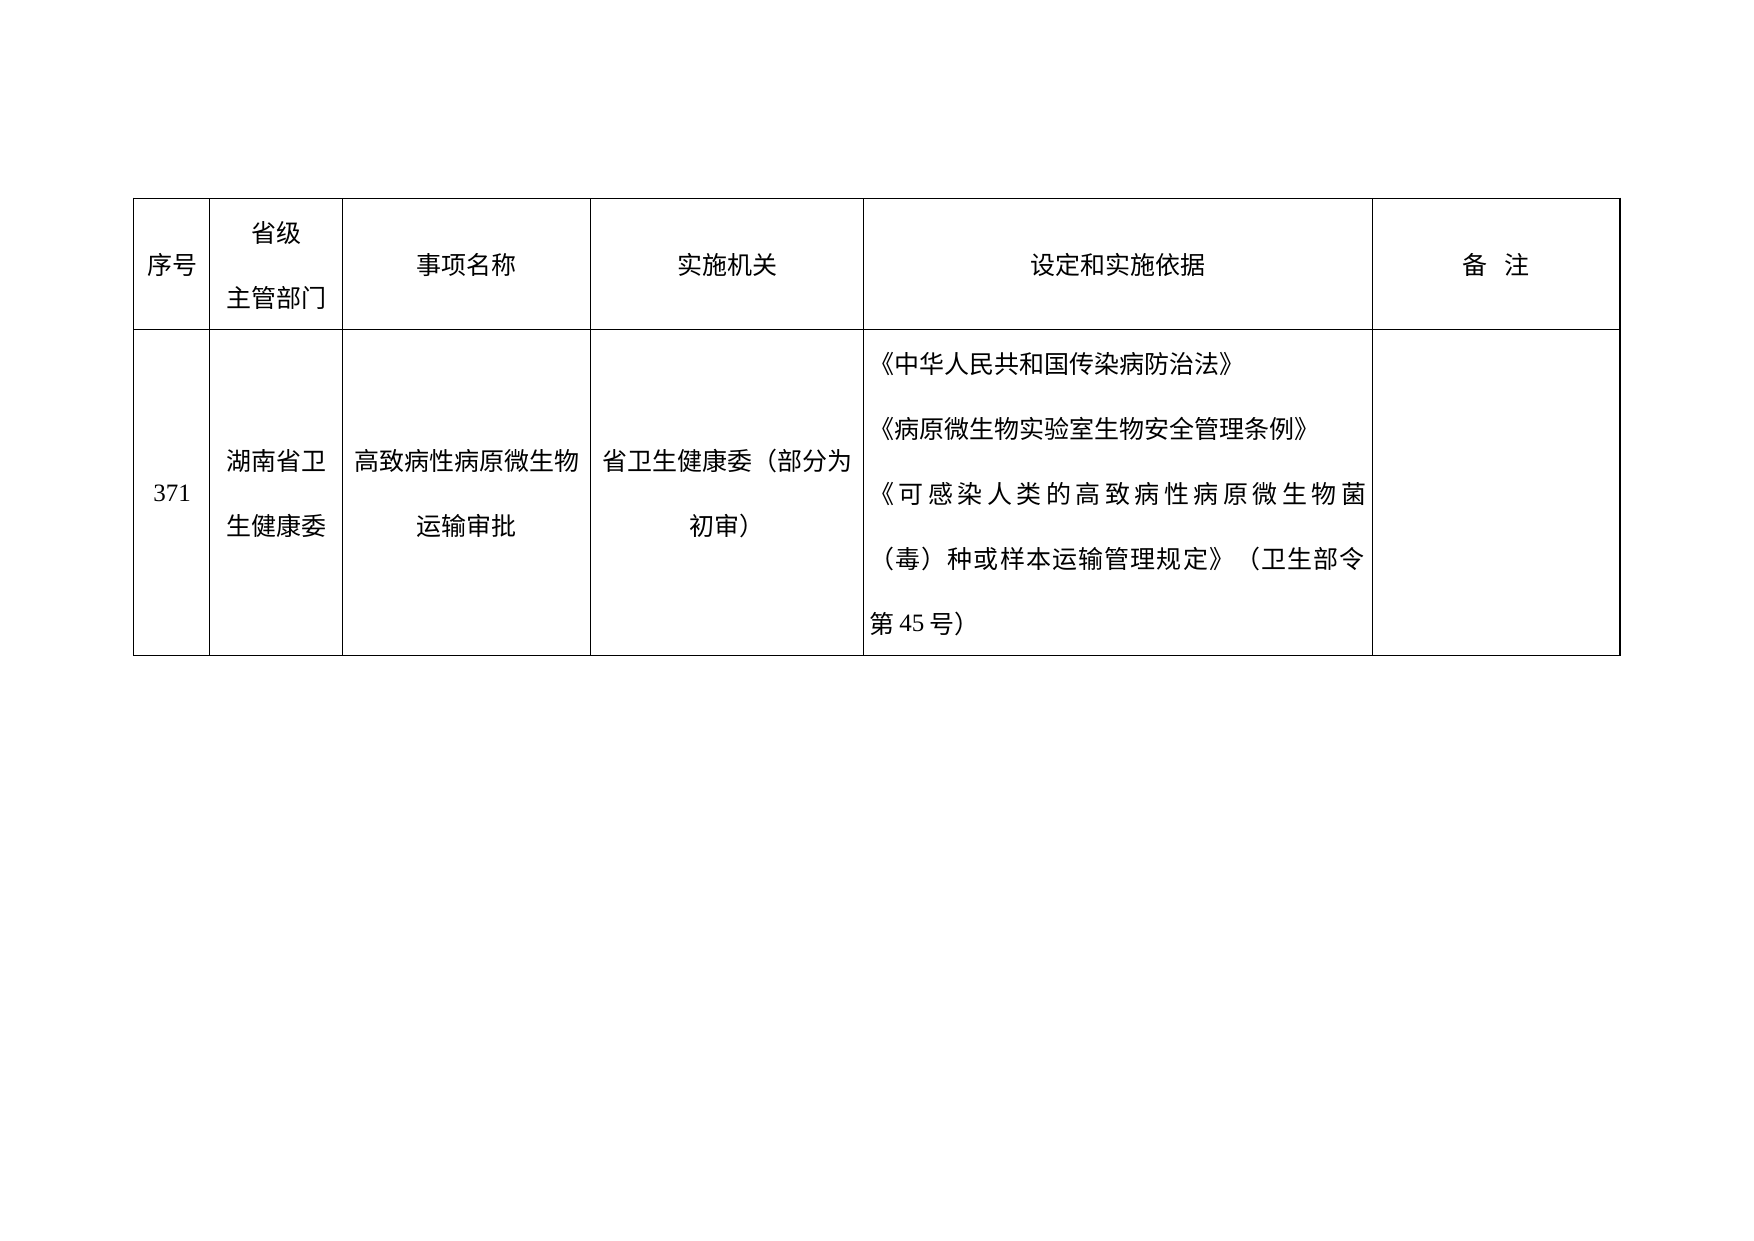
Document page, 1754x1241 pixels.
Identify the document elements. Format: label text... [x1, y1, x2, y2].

table_header 实施机关 [591, 199, 863, 329]
table_cell 湖南省卫生健康委 [210, 330, 342, 655]
table_cell 371 [134, 330, 209, 655]
table_header 设定和实施依据 [864, 199, 1372, 329]
table_header 事项名称 [343, 199, 590, 329]
table_header 省级 主管部门 [210, 199, 342, 329]
table_header 序号 [134, 199, 209, 329]
table_cell [1373, 330, 1619, 655]
table_cell 高致病性病原微生物运输审批 [343, 330, 590, 655]
table_cell 省卫生健康委（部分为初审） [591, 330, 863, 655]
table_cell 《中华人民共和国传染病防治法》 《病原微生物实验室生物安全管理条例》 《可感染人类的高致病性病原微生物菌（毒）种或样本运输管理规定》（卫生部令第45号） [864, 330, 1372, 655]
table_header 备 注 [1373, 199, 1619, 329]
